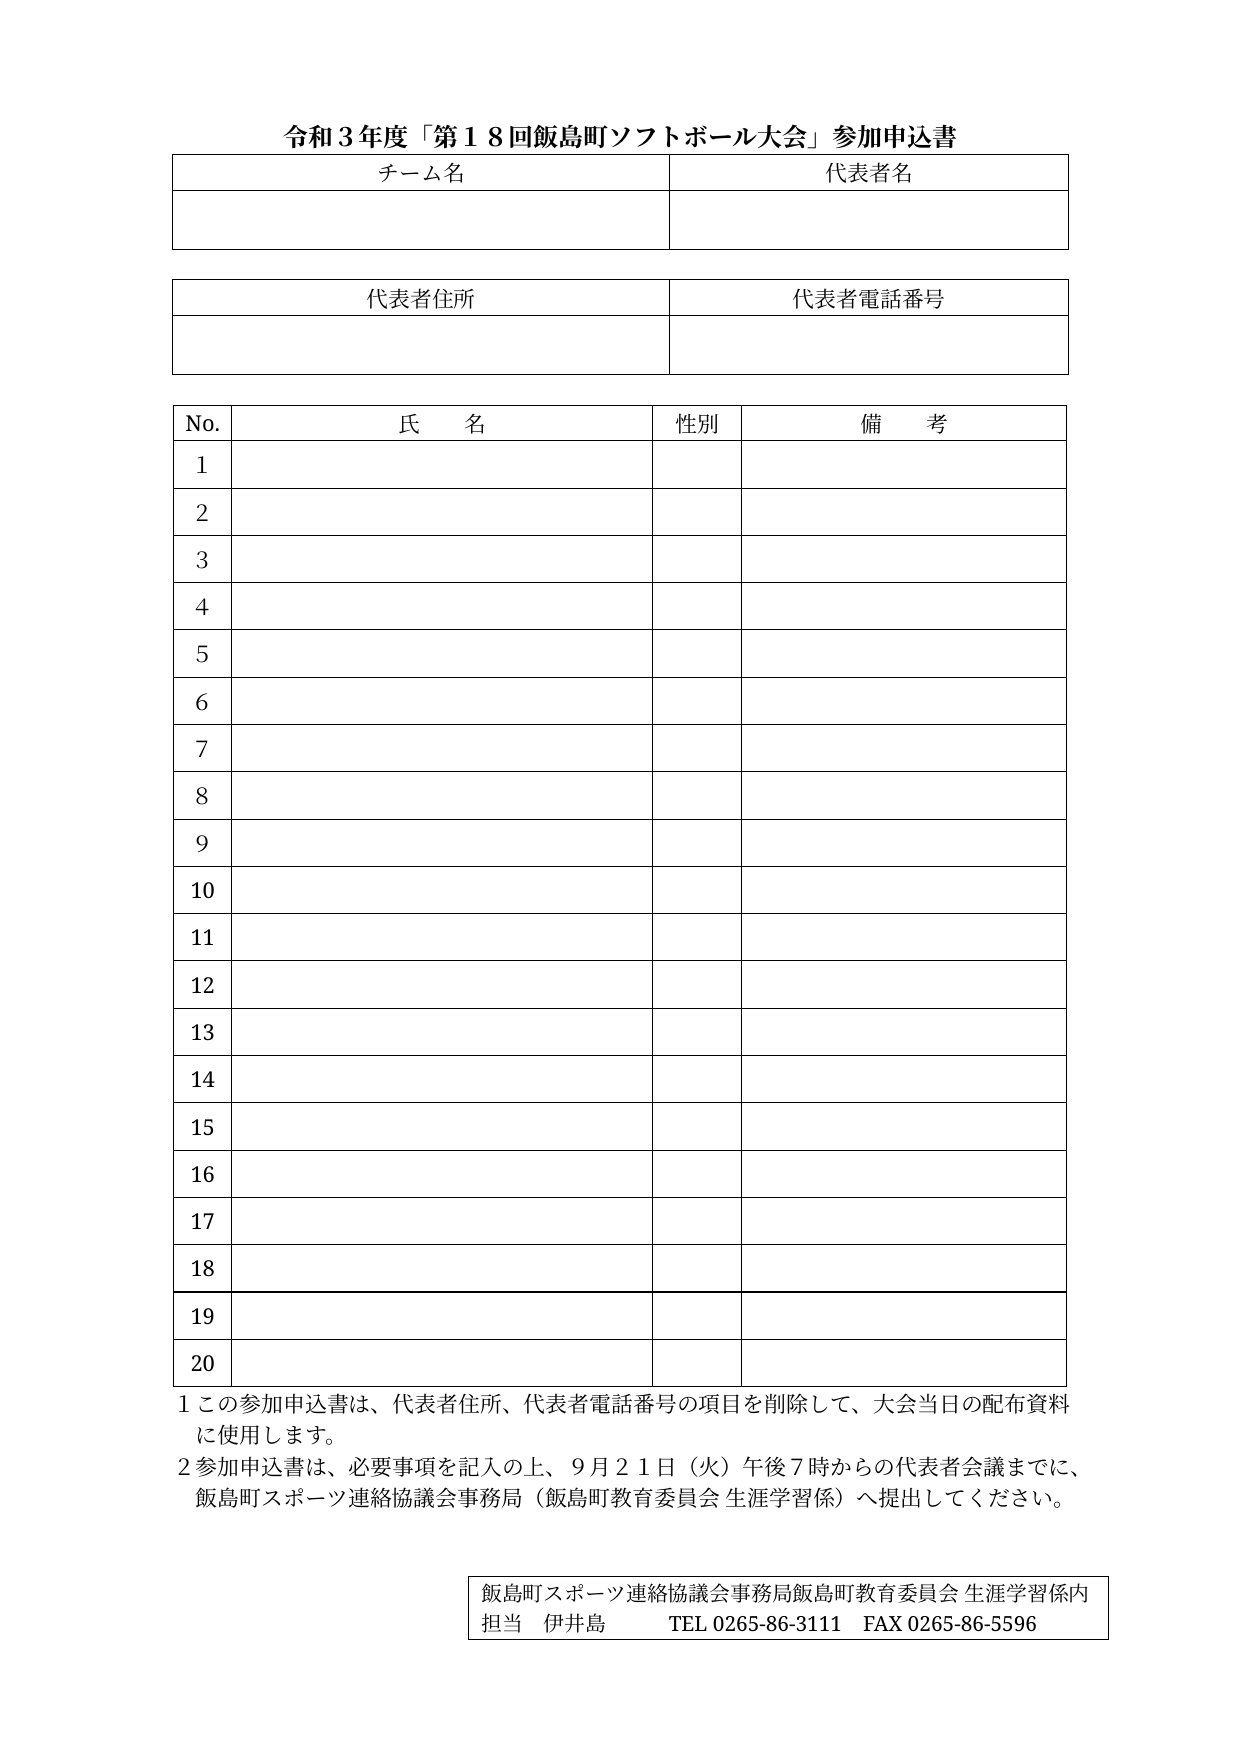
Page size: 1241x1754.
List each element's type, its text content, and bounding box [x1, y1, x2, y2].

table_cell [232, 1056, 652, 1102]
table_cell [742, 725, 1066, 771]
table_cell [742, 1245, 1066, 1291]
table_cell 18 [174, 1245, 231, 1291]
table_cell [232, 441, 652, 487]
table_header No. [174, 406, 231, 440]
table_cell [232, 678, 652, 724]
table_header 備 考 [742, 406, 1066, 440]
table_cell ４ [174, 583, 231, 629]
table_cell [232, 772, 652, 818]
table_cell [653, 820, 741, 866]
table_header 代表者電話番号 [670, 280, 1068, 315]
table_cell [653, 1151, 741, 1197]
table_cell [742, 583, 1066, 629]
table_cell [232, 1009, 652, 1055]
table_cell [670, 316, 1068, 374]
table_cell [232, 961, 652, 1008]
table_cell 19 [174, 1293, 231, 1339]
table_cell [742, 1151, 1066, 1197]
table_cell ７ [174, 725, 231, 771]
table_cell 15 [174, 1103, 231, 1149]
table_cell [653, 489, 741, 535]
table_cell 12 [174, 961, 231, 1008]
table_cell ６ [174, 678, 231, 724]
table_cell [742, 914, 1066, 960]
table_cell [653, 630, 741, 677]
table_cell [232, 489, 652, 535]
table_cell [232, 867, 652, 913]
table_cell [742, 1103, 1066, 1149]
table_cell [653, 961, 741, 1008]
table_cell [670, 191, 1068, 248]
table_cell [742, 536, 1066, 582]
table_cell [232, 1198, 652, 1244]
table_cell [653, 914, 741, 960]
table_header 代表者名 [670, 155, 1068, 189]
table_cell [653, 1009, 741, 1055]
table_cell [653, 1245, 741, 1291]
table_cell [653, 441, 741, 487]
table_cell [742, 1198, 1066, 1244]
table_cell [742, 867, 1066, 913]
table_cell １ [174, 441, 231, 487]
table_cell 11 [174, 914, 231, 960]
table_cell [653, 1198, 741, 1244]
text ２参加申込書は、必要事項を記入の上、９月２１日（火）午後７時からの代表者会議までに、 [130, 1450, 1110, 1481]
table_cell ３ [174, 536, 231, 582]
table_header 氏 名 [232, 406, 652, 440]
table_cell [232, 536, 652, 582]
table_cell [653, 867, 741, 913]
table_cell [742, 1293, 1066, 1339]
table_cell [232, 820, 652, 866]
table_cell ５ [174, 630, 231, 677]
table_cell [653, 1103, 741, 1149]
table_cell [232, 1245, 652, 1291]
table_cell 17 [174, 1198, 231, 1244]
table_cell [173, 316, 669, 374]
table_cell [742, 820, 1066, 866]
table_cell [742, 630, 1066, 677]
table_header チーム名 [173, 155, 669, 189]
table_cell 16 [174, 1151, 231, 1197]
table_cell [653, 583, 741, 629]
table_cell [653, 678, 741, 724]
text 令和３年度「第１８回飯島町ソフトボール大会」参加申込書 [130, 118, 1110, 154]
table_cell [232, 1340, 652, 1386]
table_cell ９ [174, 820, 231, 866]
table_cell ８ [174, 772, 231, 818]
table_cell [232, 583, 652, 629]
table_cell [653, 536, 741, 582]
table_cell [232, 630, 652, 677]
table_cell [173, 191, 669, 248]
table_cell [653, 1340, 741, 1386]
table_cell [742, 961, 1066, 1008]
table_cell [742, 678, 1066, 724]
table_cell [653, 772, 741, 818]
table_cell 10 [174, 867, 231, 913]
table_cell 13 [174, 1009, 231, 1055]
table_header 性別 [653, 406, 741, 440]
text １この参加申込書は、代表者住所、代表者電話番号の項目を削除して、大会当日の配布資料 [174, 1387, 1110, 1418]
table_cell [232, 914, 652, 960]
table_cell [232, 1103, 652, 1149]
table_cell [742, 489, 1066, 535]
table_cell [232, 1293, 652, 1339]
table_cell [653, 1056, 741, 1102]
table_cell ２ [174, 489, 231, 535]
text 飯島町スポーツ連絡協議会事務局（飯島町教育委員会 生涯学習係）へ提出してください。 [196, 1481, 1110, 1513]
table_cell [742, 772, 1066, 818]
table_cell [742, 1009, 1066, 1055]
table_cell [742, 441, 1066, 487]
table_cell 20 [174, 1340, 231, 1386]
table_cell [742, 1340, 1066, 1386]
table_cell [653, 1293, 741, 1339]
table_cell [232, 725, 652, 771]
table_cell [232, 1151, 652, 1197]
table_cell [742, 1056, 1066, 1102]
text に使用します。 [196, 1418, 1110, 1450]
table_header 代表者住所 [173, 280, 669, 315]
table_cell 14 [174, 1056, 231, 1102]
table_cell [653, 725, 741, 771]
